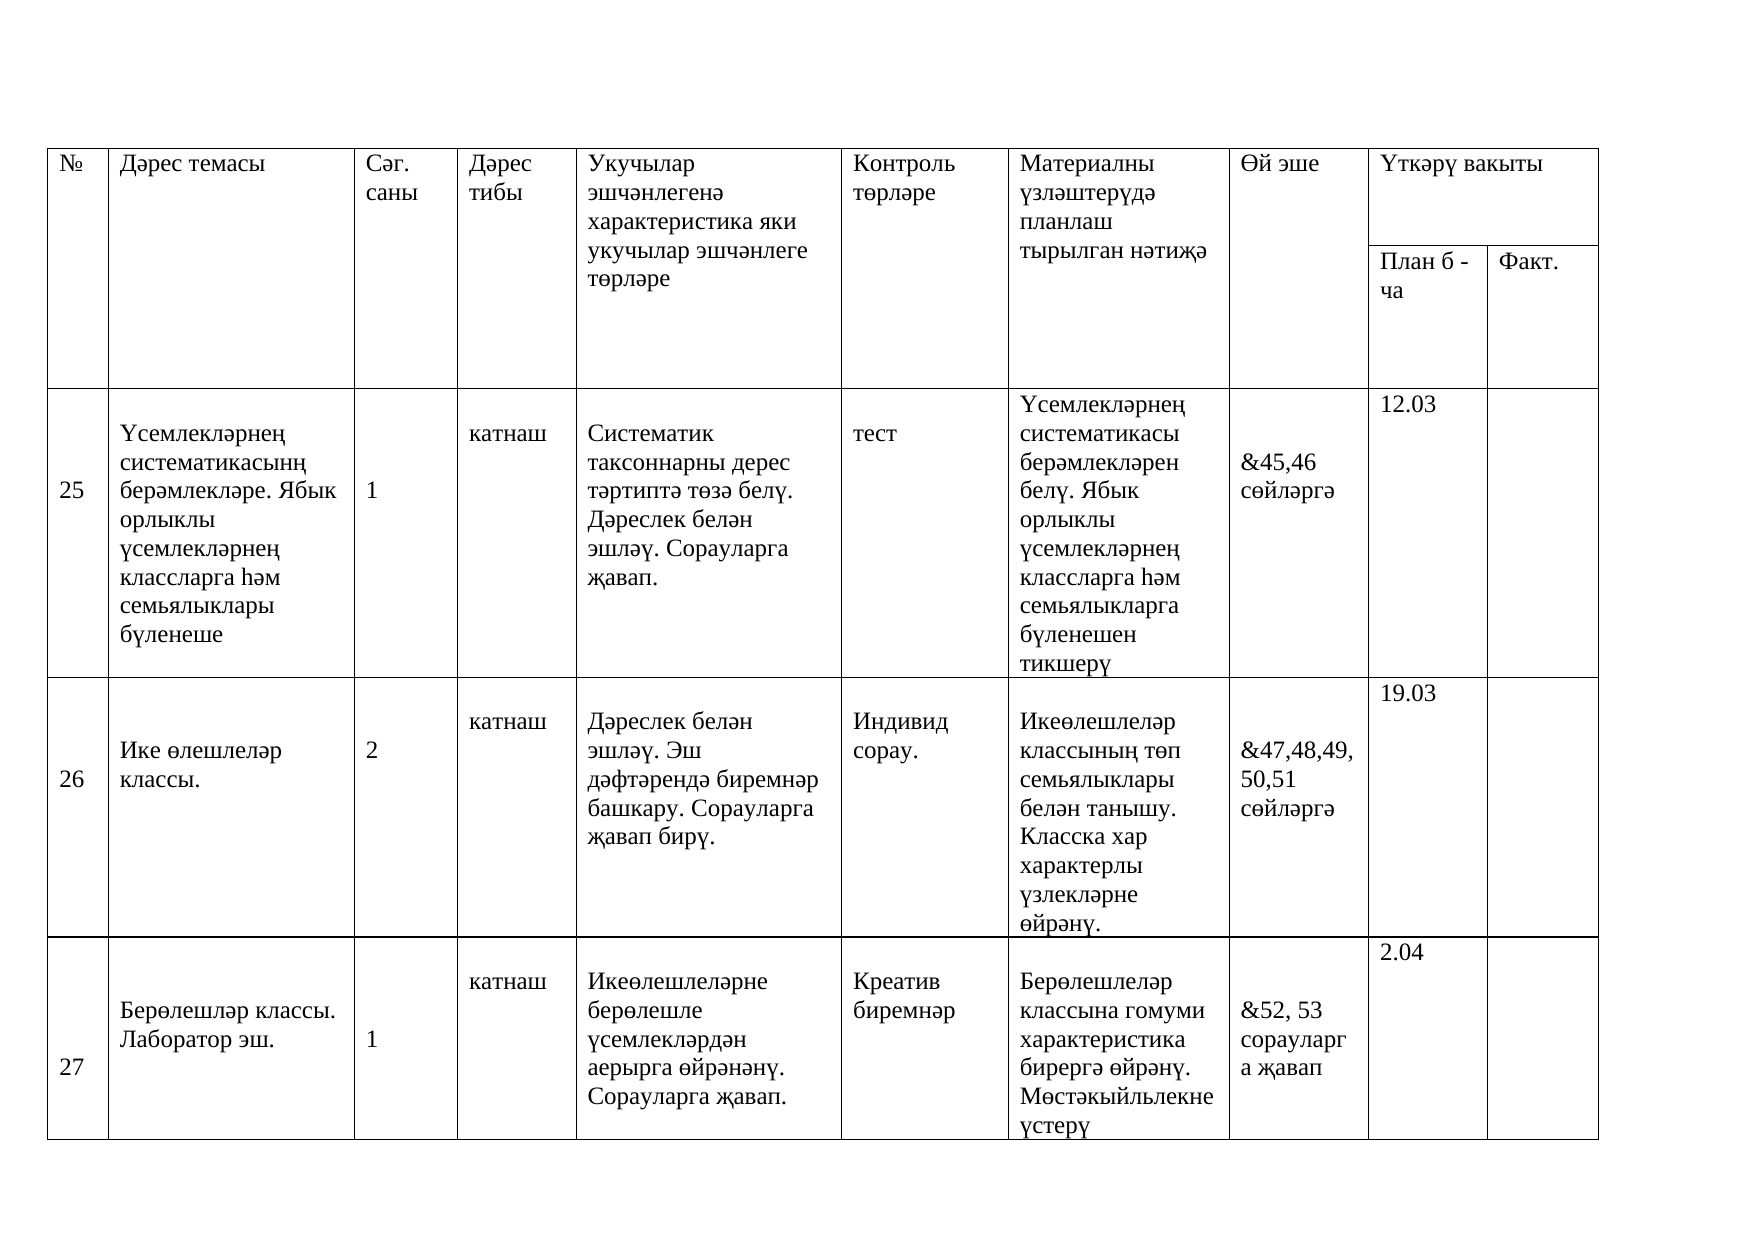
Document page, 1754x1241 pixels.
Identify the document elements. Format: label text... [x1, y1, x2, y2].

table_cell 2 [355, 678, 457, 936]
table_cell тест [842, 389, 1008, 677]
table_cell 26 [48, 678, 108, 936]
table_cell Үсемлекләрнең систематикасы берәмлекләрен белү. Ябык орлыклы үсемлекләрнең классларга һәм семьялыкларга бүленешен тикшерү [1009, 389, 1229, 677]
table_header Дәрес темасы [109, 149, 354, 388]
table_cell 2.04 [1369, 938, 1487, 1139]
table_header Дәрес тибы [458, 149, 576, 388]
table_cell 25 [48, 389, 108, 677]
table_header Укучылар эшчәнлегенә характеристика яки укучылар эшчәнлеге төрләре [577, 149, 841, 388]
table_cell 12.03 [1369, 389, 1487, 677]
table_cell Ике өлешлеләр классы. [109, 678, 354, 936]
table_header Өй эше [1230, 149, 1368, 388]
table_cell Креатив биремнәр [842, 938, 1008, 1139]
table_cell катнаш [458, 938, 576, 1139]
table_header № [48, 149, 108, 388]
table_cell [1488, 938, 1598, 1139]
table_header Сәг. саны [355, 149, 457, 388]
table_cell Берөлешләр классы. Лаборатор эш. [109, 938, 354, 1139]
table_cell Үсемлекләрнең систематикасынң берәмлекләре. Ябык орлыклы үсемлекләрнең классларга һәм семьялыклары бүленеше [109, 389, 354, 677]
table_cell Индивид сорау. [842, 678, 1008, 936]
table_header Үткәрү вакыты [1369, 149, 1598, 245]
table_cell [1488, 678, 1598, 936]
table_cell Дәреслек белән эшләү. Эш дәфтәрендә биремнәр башкару. Сорауларга җавап бирү. [577, 678, 841, 936]
table_cell катнаш [458, 678, 576, 936]
table_cell Факт. [1488, 246, 1598, 388]
table_cell катнаш [458, 389, 576, 677]
table_cell 1 [355, 938, 457, 1139]
table_cell Икеөлешлеләр классының төп семьялыклары белән танышу. Класска хар характерлы үзлекләрне өйрәнү. [1009, 678, 1229, 936]
table_cell [1488, 389, 1598, 677]
table_cell 1 [355, 389, 457, 677]
table_cell Икеөлешлеләрне берөлешле үсемлекләрдән аерырга өйрәнәнү. Сорауларга җавап. [577, 938, 841, 1139]
table_cell Систематик таксоннарны дерес тәртиптә төзә белү. Дәреслек белән эшләү. Сорауларга җавап. [577, 389, 841, 677]
table_cell 27 [48, 938, 108, 1139]
table_cell &45,46 сөйләргә [1230, 389, 1368, 677]
table_header Материалны үзләштерүдә планлаш тырылган нәтиҗә [1009, 149, 1229, 388]
table_cell План б -ча [1369, 246, 1487, 388]
table_cell 19.03 [1369, 678, 1487, 936]
table_header Контроль төрләре [842, 149, 1008, 388]
table_cell &47,48,49, 50,51 сөйләргә [1230, 678, 1368, 936]
table_cell &52, 53 сорауларга җавап [1230, 938, 1368, 1139]
table_cell Берөлешлеләр классына гомуми характеристика бирергә өйрәнү. Мөстәкыйльлекне үстерү [1009, 938, 1229, 1139]
